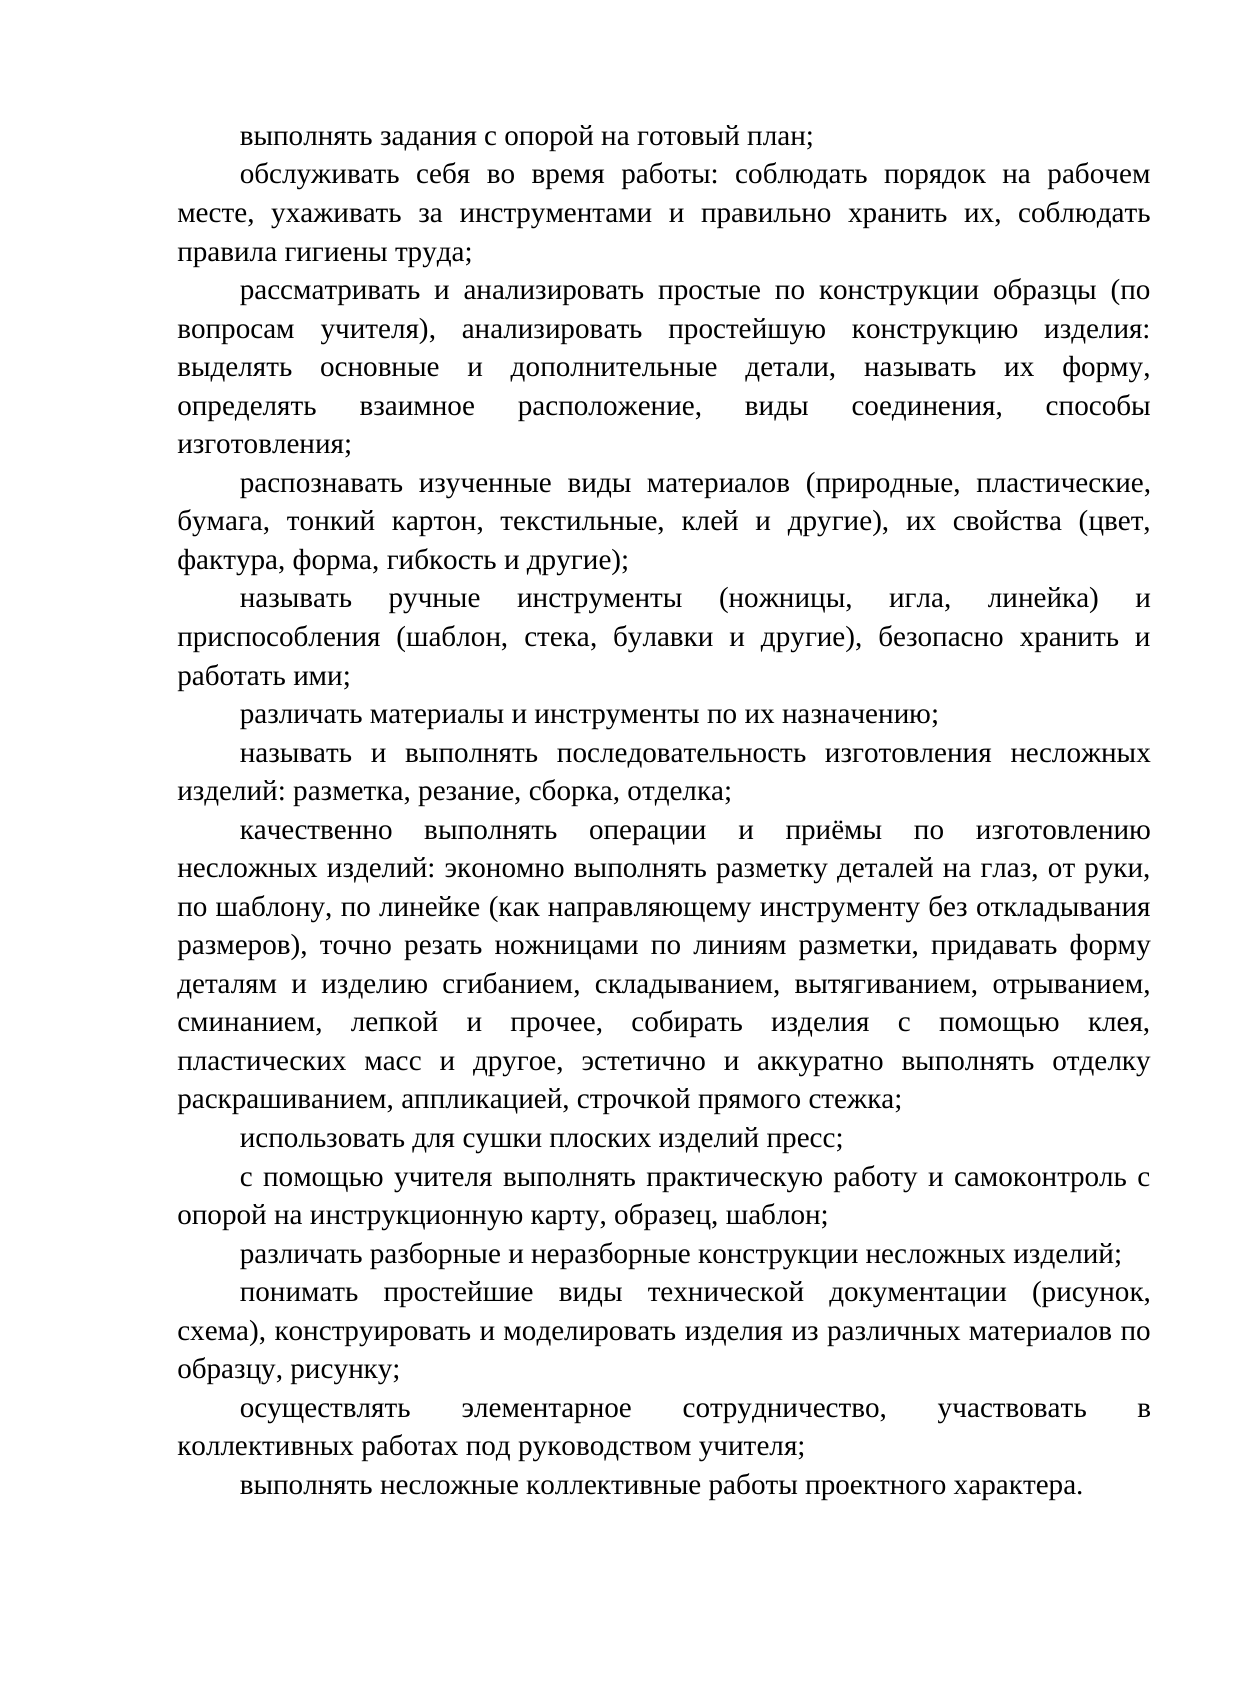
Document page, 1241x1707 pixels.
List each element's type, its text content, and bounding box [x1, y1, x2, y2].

text распознавать изученные виды материалов (природные, пластические, бумага, тонкий картон, текстильные, клей и другие), их свойства (цвет, фактура, форма, гибкость и другие); [177, 465, 1152, 576]
text называть и выполнять последовательность изготовления несложных изделий: разметка, резание, сборка, отделка; [177, 735, 1152, 807]
text выполнять задания с опорой на готовый план; [177, 118, 1152, 152]
text понимать простейшие виды технической документации (рисунок, схема), конструировать и моделировать изделия из различных материалов по образцу, рисунку; [177, 1274, 1152, 1385]
text осуществлять элементарное сотрудничество, участвовать в коллективных работах под руководством учителя; [177, 1390, 1152, 1462]
text выполнять несложные коллективные работы проектного характера. [177, 1467, 1152, 1501]
text обслуживать себя во время работы: соблюдать порядок на рабочем месте, ухаживать за инструментами и правильно хранить их, соблюдать правила гигиены труда; [177, 157, 1152, 267]
text называть ручные инструменты (ножницы, игла, линейка) и приспособления (шаблон, стека, булавки и другие), безопасно хранить и работать ими; [177, 581, 1152, 691]
text различать материалы и инструменты по их назначению; [177, 696, 1152, 730]
text различать разборные и неразборные конструкции несложных изделий; [177, 1236, 1152, 1269]
text рассматривать и анализировать простые по конструкции образцы (по вопросам учителя), анализировать простейшую конструкцию изделия: выделять основные и дополнительные детали, называть их форму, определять взаимное расположение, виды соединения, способы изготовления; [177, 272, 1152, 460]
text с помощью учителя выполнять практическую работу и самоконтроль с опорой на инструкционную карту, образец, шаблон; [177, 1159, 1152, 1231]
text качественно выполнять операции и приёмы по изготовлению несложных изделий: экономно выполнять разметку деталей на глаз, от руки, по шаблону, по линейке (как направляющему инструменту без откладывания размеров), точно резать ножницами по линиям разметки, придавать форму деталям и изделию сгибанием, складыванием, вытягиванием, отрыванием, сминанием, лепкой и прочее, собирать изделия с помощью клея, пластических масс и другое, эстетично и аккуратно выполнять отделку раскрашиванием, аппликацией, строчкой прямого стежка; [177, 812, 1152, 1115]
text использовать для сушки плоских изделий пресс; [177, 1120, 1152, 1154]
